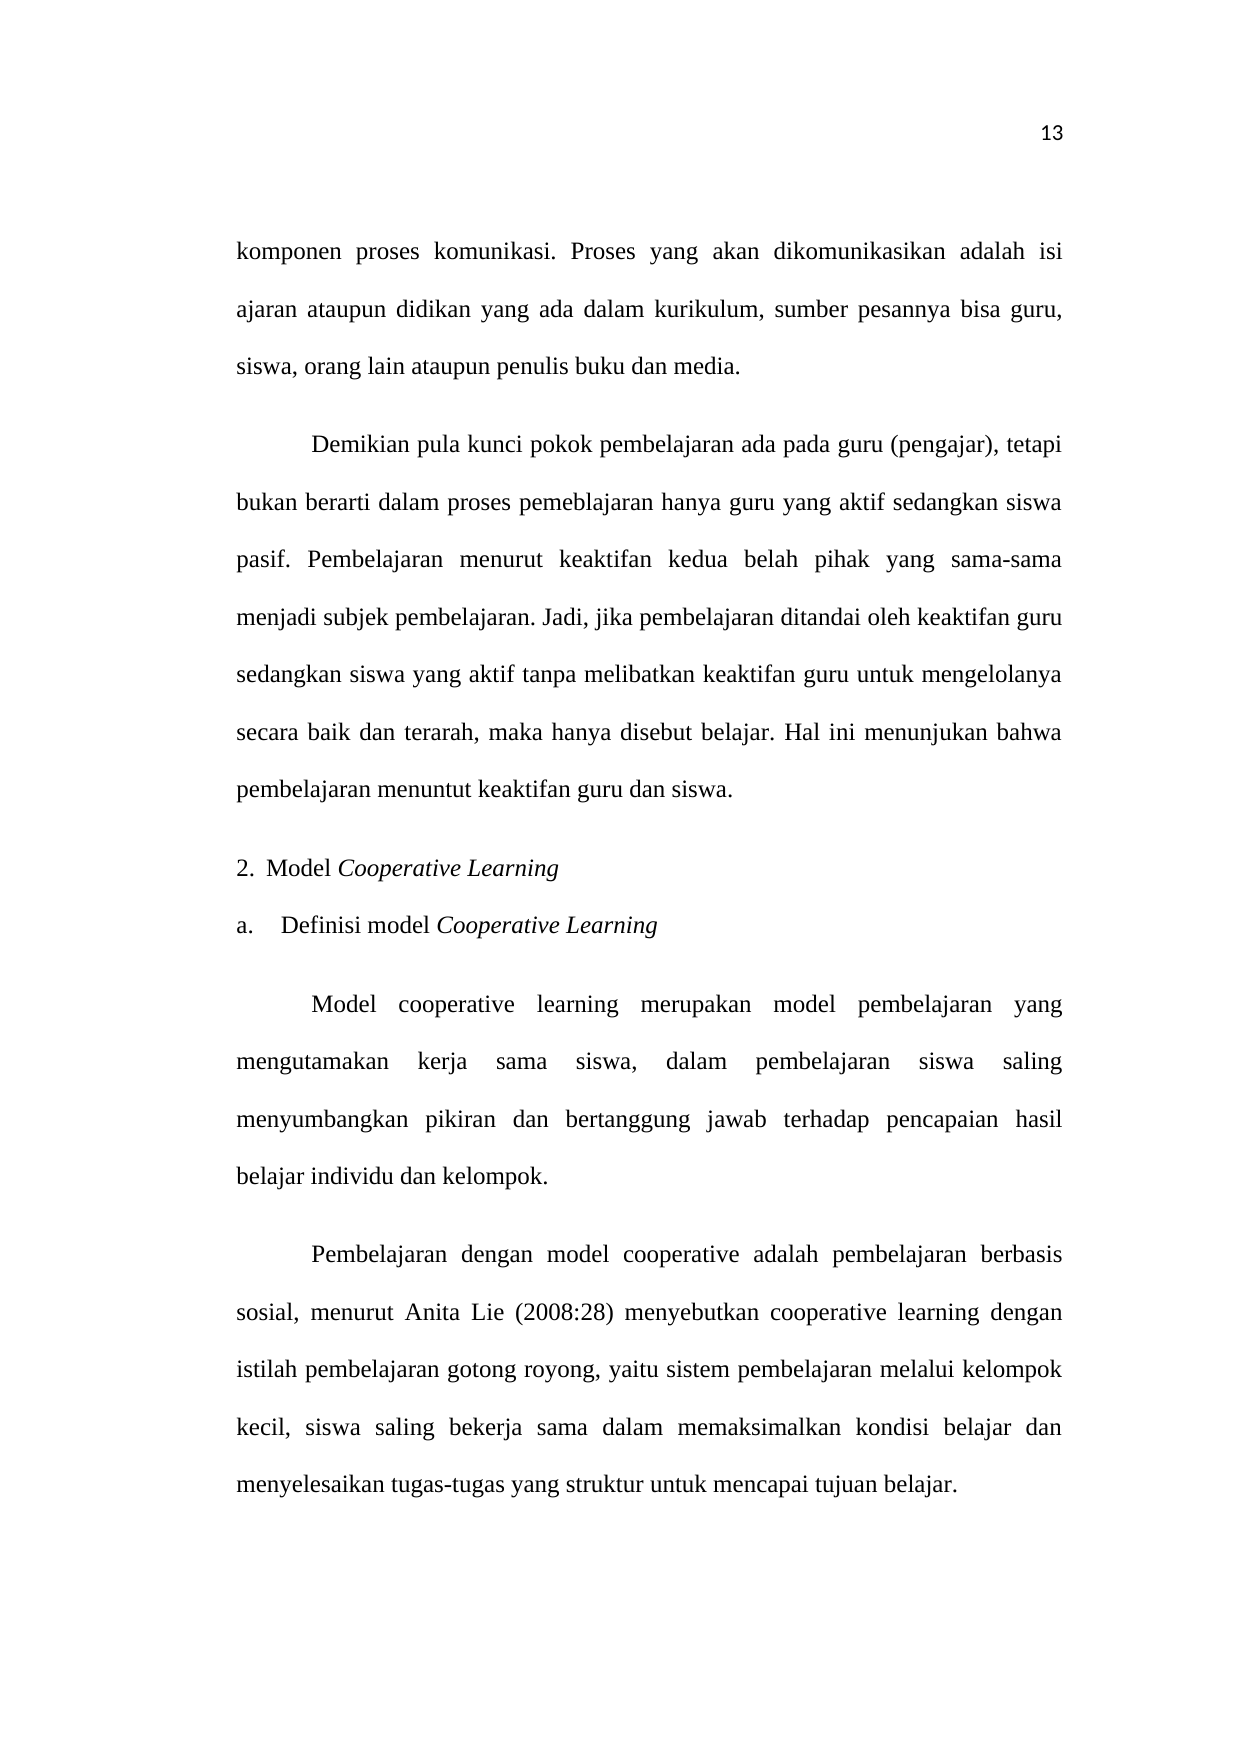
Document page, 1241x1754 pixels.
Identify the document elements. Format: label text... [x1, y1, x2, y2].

text Demikian pula kunci pokok pembelajaran ada pada guru (pengajar), tetapi bukan berarti dalam proses pemeblajaran hanya guru yang aktif sedangkan siswa pasif. Pembelajaran menurut keaktifan kedua belah pihak yang sama-sama menjadi subjek pembelajaran. Jadi, jika pembelajaran ditandai oleh keaktifan guru sedangkan siswa yang aktif tanpa melibatkan keaktifan guru untuk mengelolanya secara baik dan terarah, maka hanya disebut belajar. Hal ini menunjukan bahwa pembelajaran menuntut keaktifan guru dan siswa. [236, 429, 1063, 803]
list Model Cooperative Learning [236, 853, 1063, 882]
text Model cooperative learning merupakan model pembelajaran yang mengutamakan kerja sama siswa, dalam pembelajaran siswa saling menyumbangkan pikiran dan bertanggung jawab terhadap pencapaian hasil belajar individu dan kelompok. [236, 989, 1063, 1190]
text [236, 236, 1063, 380]
list Definisi model Cooperative Learning [236, 910, 1063, 939]
text Pembelajaran dengan model cooperative adalah pembelajaran berbasis sosial, menurut Anita Lie (2008:28) menyebutkan cooperative learning dengan istilah pembelajaran gotong royong, yaitu sistem pembelajaran melalui kelompok kecil, siswa saling bekerja sama dalam memaksimalkan kondisi belajar dan menyelesaikan tugas-tugas yang struktur untuk mencapai tujuan belajar. [236, 1239, 1063, 1498]
